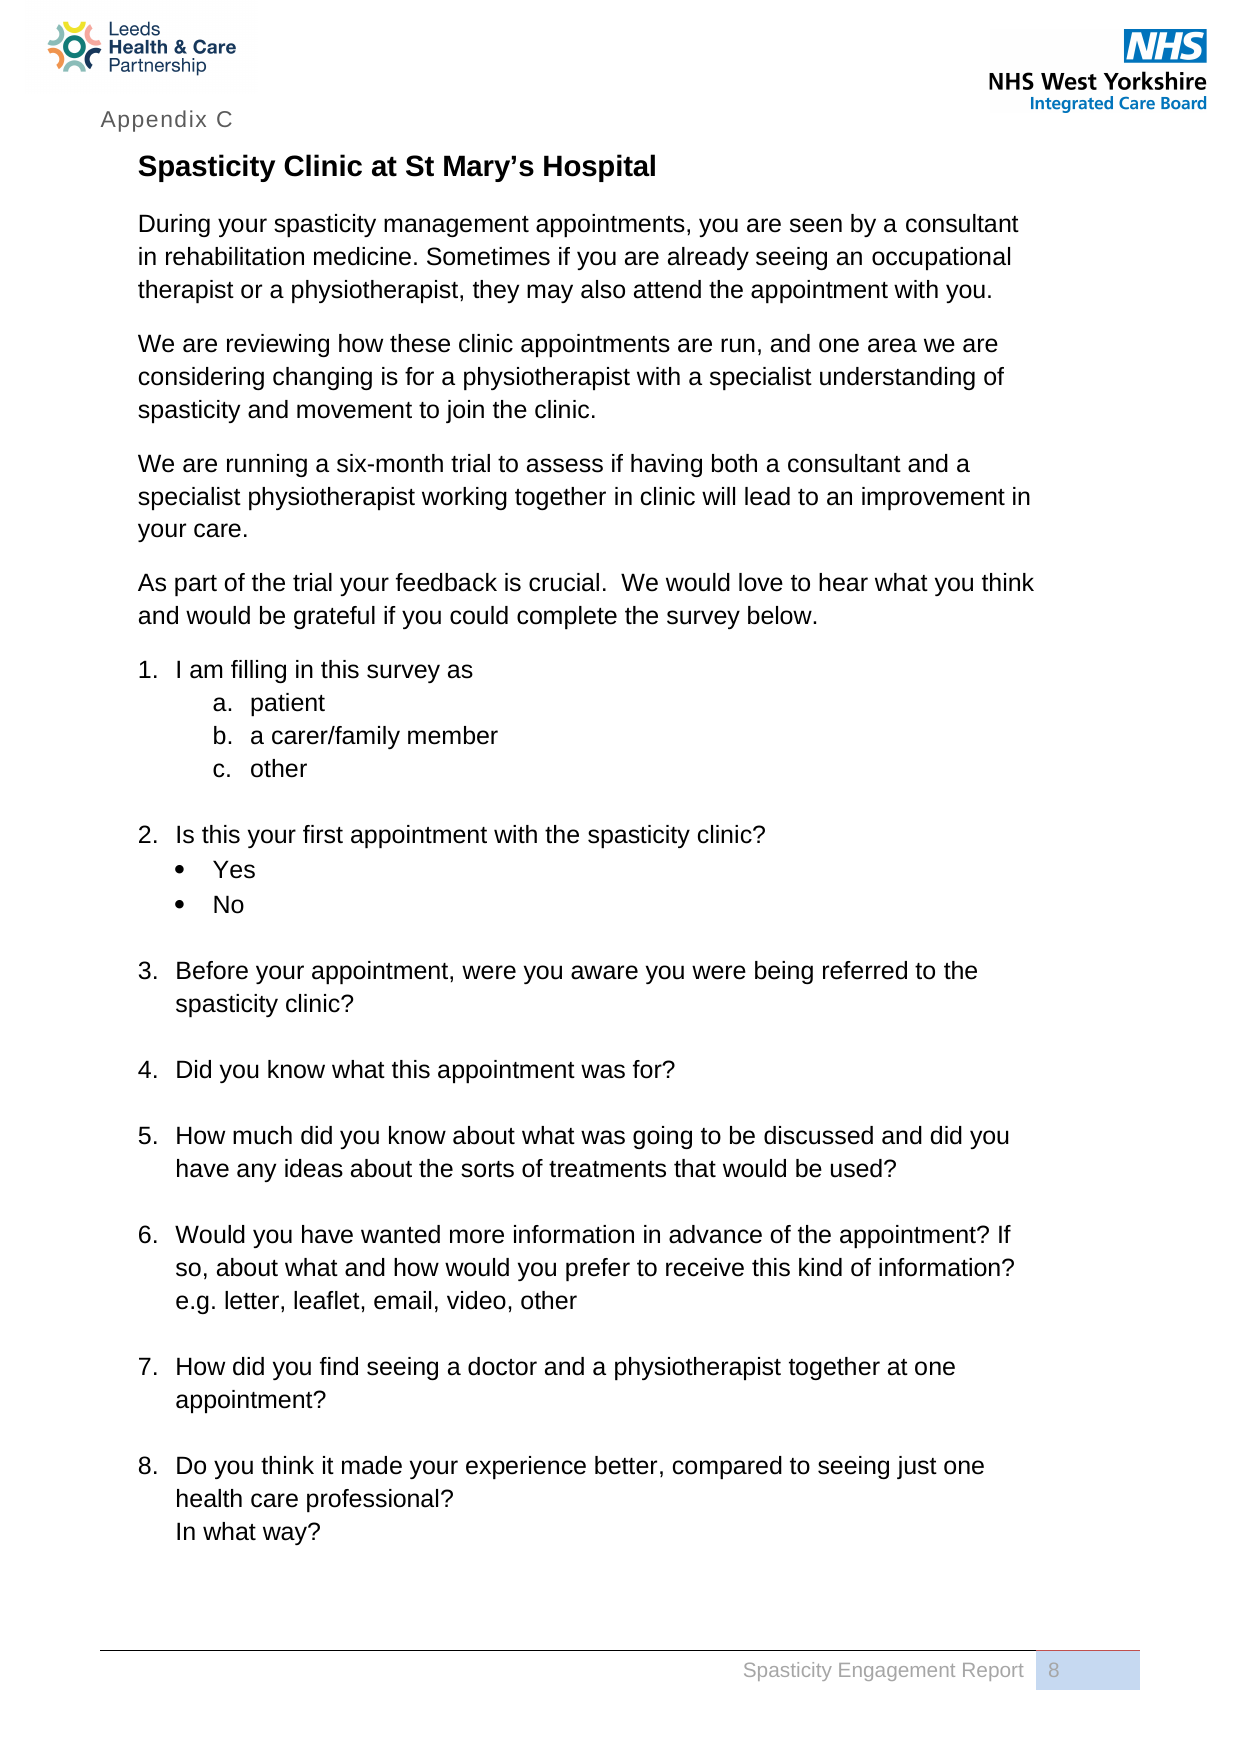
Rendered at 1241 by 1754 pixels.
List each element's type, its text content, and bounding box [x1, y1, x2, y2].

picture [25, 0, 258, 94]
picture [989, 29, 1207, 113]
subtitle Appendix C [100, 106, 1140, 133]
